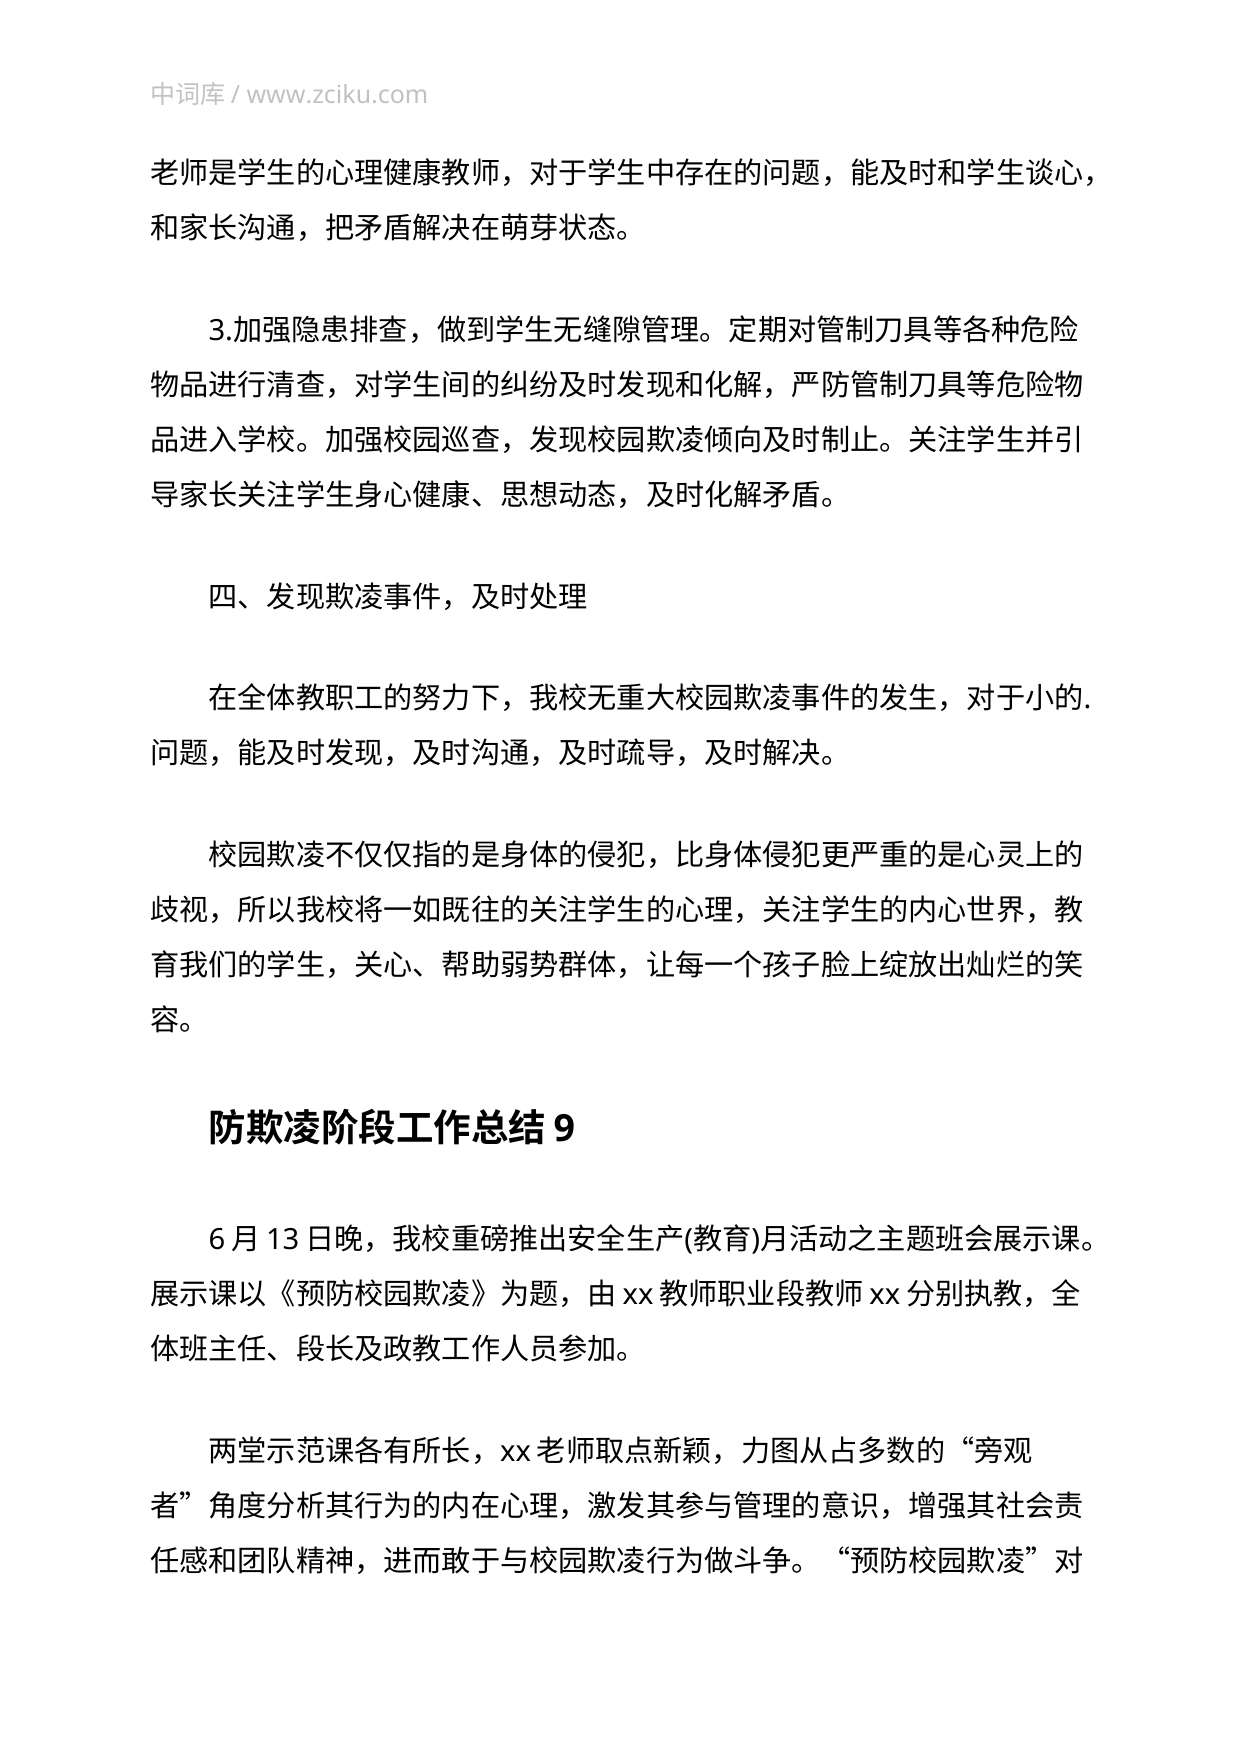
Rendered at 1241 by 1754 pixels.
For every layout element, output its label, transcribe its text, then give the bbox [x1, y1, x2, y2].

text 6月13日晚，我校重磅推出安全生产(教育)月活动之主题班会展示课。展示课以《预防校园欺凌》为题，由xx教师职业段教师xx分别执教，全体班主任、段长及政教工作人员参加。 [150, 1216, 1090, 1368]
text 校园欺凌不仅仅指的是身体的侵犯，比身体侵犯更严重的是心灵上的歧视，所以我校将一如既往的关注学生的心理，关注学生的内心世界，教育我们的学生，关心、帮助弱势群体，让每一个孩子脸上绽放出灿烂的笑容。 [150, 832, 1090, 1039]
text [150, 150, 1090, 247]
text 防欺凌阶段工作总结9 [150, 1098, 1090, 1153]
text 3.加强隐患排查，做到学生无缝隙管理。定期对管制刀具等各种危险物品进行清查，对学生间的纠纷及时发现和化解，严防管制刀具等危险物品进入学校。加强校园巡查，发现校园欺凌倾向及时制止。关注学生并引导家长关注学生身心健康、思想动态，及时化解矛盾。 [150, 307, 1090, 514]
text 四、发现欺凌事件，及时处理 [150, 573, 1090, 616]
text 在全体教职工的努力下，我校无重大校园欺凌事件的发生，对于小的.问题，能及时发现，及时沟通，及时疏导，及时解决。 [150, 675, 1090, 772]
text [150, 1428, 1090, 1580]
